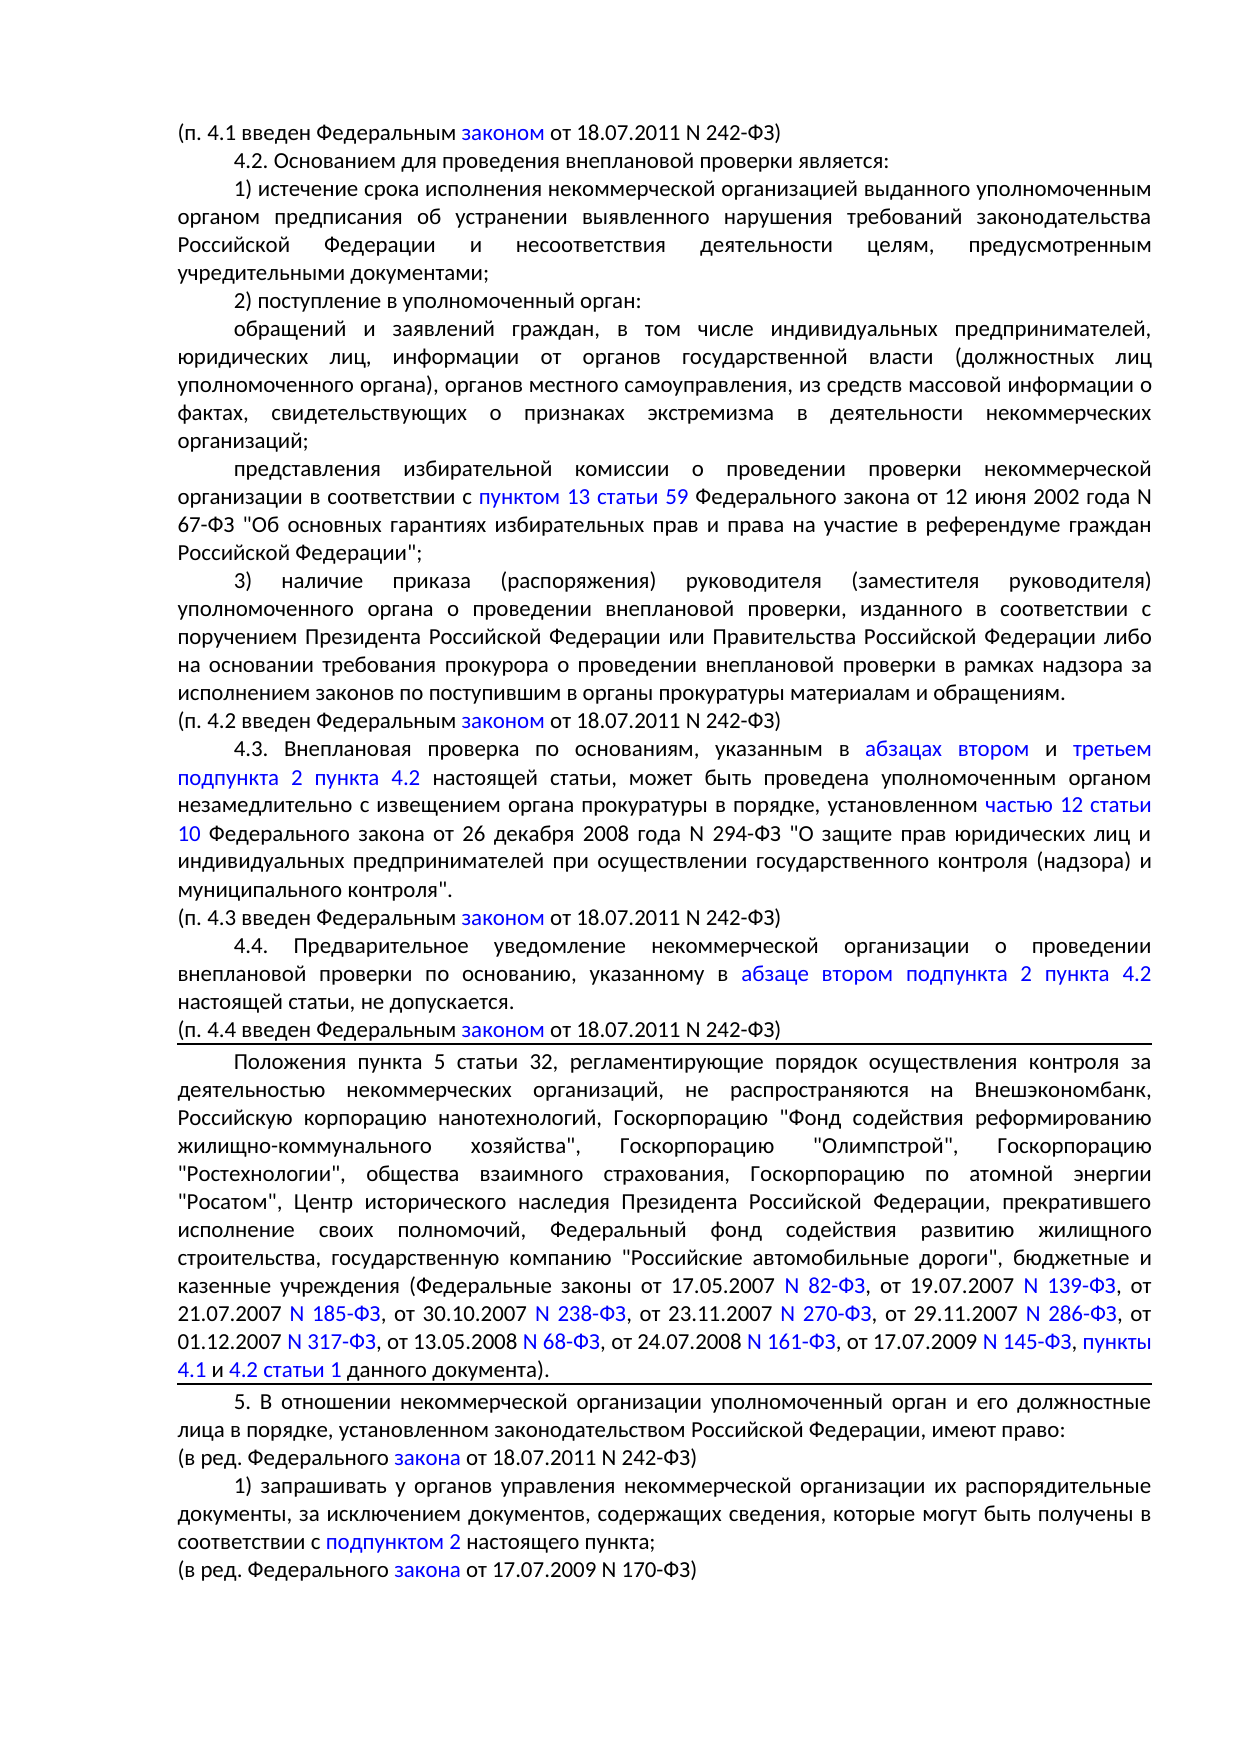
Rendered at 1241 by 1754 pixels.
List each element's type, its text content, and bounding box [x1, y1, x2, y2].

text 3) наличие приказа (распоряжения) руководителя (заместителя руководителя) уполномоченного органа о проведении внеплановой проверки, изданного в соответствии с поручением Президента Российской Федерации или Правительства Российской Федерации либо на основании требования прокурора о проведении внеплановой проверки в рамках надзора за исполнением законов по поступившим в органы прокуратуры материалам и обращениям. [177, 566, 1152, 707]
text представления избирательной комиссии о проведении проверки некоммерческой организации в соответствии с пунктом 13 статьи 59 Федерального закона от 12 июня 2002 года N 67-ФЗ "Об основных гарантиях избирательных прав и права на участие в референдуме граждан Российской Федерации"; [177, 454, 1152, 566]
text 4.3. Внеплановая проверка по основаниям, указанным в абзацах втором и третьем подпункта 2 пункта 4.2 настоящей статьи, может быть проведена уполномоченным органом незамедлительно с извещением органа прокуратуры в порядке, установленном частью 12 статьи 10 Федерального закона от 26 декабря 2008 года N 294-ФЗ "О защите прав юридических лиц и индивидуальных предпринимателей при осуществлении государственного контроля (надзора) и муниципального контроля". [177, 734, 1152, 903]
text (в ред. Федерального закона от 17.07.2009 N 170-ФЗ) [177, 1555, 1152, 1583]
text 4.4. Предварительное уведомление некоммерческой организации о проведении внеплановой проверки по основанию, указанному в абзаце втором подпункта 2 пункта 4.2 настоящей статьи, не допускается. [177, 931, 1152, 1015]
text 5. В отношении некоммерческой организации уполномоченный орган и его должностные лица в порядке, установленном законодательством Российской Федерации, имеют право: [177, 1387, 1152, 1443]
text (п. 4.3 введен Федеральным законом от 18.07.2011 N 242-ФЗ) [177, 903, 1152, 931]
text 2) поступление в уполномоченный орган: [177, 286, 1152, 314]
text (п. 4.1 введен Федеральным законом от 18.07.2011 N 242-ФЗ) [177, 118, 1152, 146]
text 1) запрашивать у органов управления некоммерческой организации их распорядительные документы, за исключением документов, содержащих сведения, которые могут быть получены в соответствии с подпунктом 2 настоящего пункта; [177, 1471, 1152, 1555]
text 4.2. Основанием для проведения внеплановой проверки является: [177, 146, 1152, 174]
text (в ред. Федерального закона от 18.07.2011 N 242-ФЗ) [177, 1443, 1152, 1471]
text обращений и заявлений граждан, в том числе индивидуальных предпринимателей, юридических лиц, информации от органов государственной власти (должностных лиц уполномоченного органа), органов местного самоуправления, из средств массовой информации о фактах, свидетельствующих о признаках экстремизма в деятельности некоммерческих организаций; [177, 314, 1152, 454]
text (п. 4.4 введен Федеральным законом от 18.07.2011 N 242-ФЗ) [177, 1015, 1152, 1043]
text (п. 4.2 введен Федеральным законом от 18.07.2011 N 242-ФЗ) [177, 707, 1152, 734]
text 1) истечение срока исполнения некоммерческой организацией выданного уполномоченным органом предписания об устранении выявленного нарушения требований законодательства Российской Федерации и несоответствия деятельности целям, предусмотренным учредительными документами; [177, 174, 1152, 286]
text Положения пункта 5 статьи 32, регламентирующие порядок осуществления контроля за деятельностью некоммерческих организаций, не распространяются на Внешэкономбанк, Российскую корпорацию нанотехнологий, Госкорпорацию "Фонд содействия реформированию жилищно-коммунального хозяйства", Госкорпорацию "Олимпстрой", Госкорпорацию "Ростехнологии", общества взаимного страхования, Госкорпорацию по атомной энергии "Росатом", Центр исторического наследия Президента Российской Федерации, прекратившего исполнение своих полномочий, Федеральный фонд содействия развитию жилищного строительства, государственную компанию "Российские автомобильные дороги", бюджетные и казенные учреждения (Федеральные законы от 17.05.2007 N 82-ФЗ, от 19.07.2007 N 139-ФЗ, от 21.07.2007 N 185-ФЗ, от 30.10.2007 N 238-ФЗ, от 23.11.2007 N 270-ФЗ, от 29.11.2007 N 286-ФЗ, от 01.12.2007 N 317-ФЗ, от 13.05.2008 N 68-ФЗ, от 24.07.2008 N 161-ФЗ, от 17.07.2009 N 145-ФЗ, пункты 4.1 и 4.2 статьи 1 данного документа). [177, 1047, 1152, 1383]
